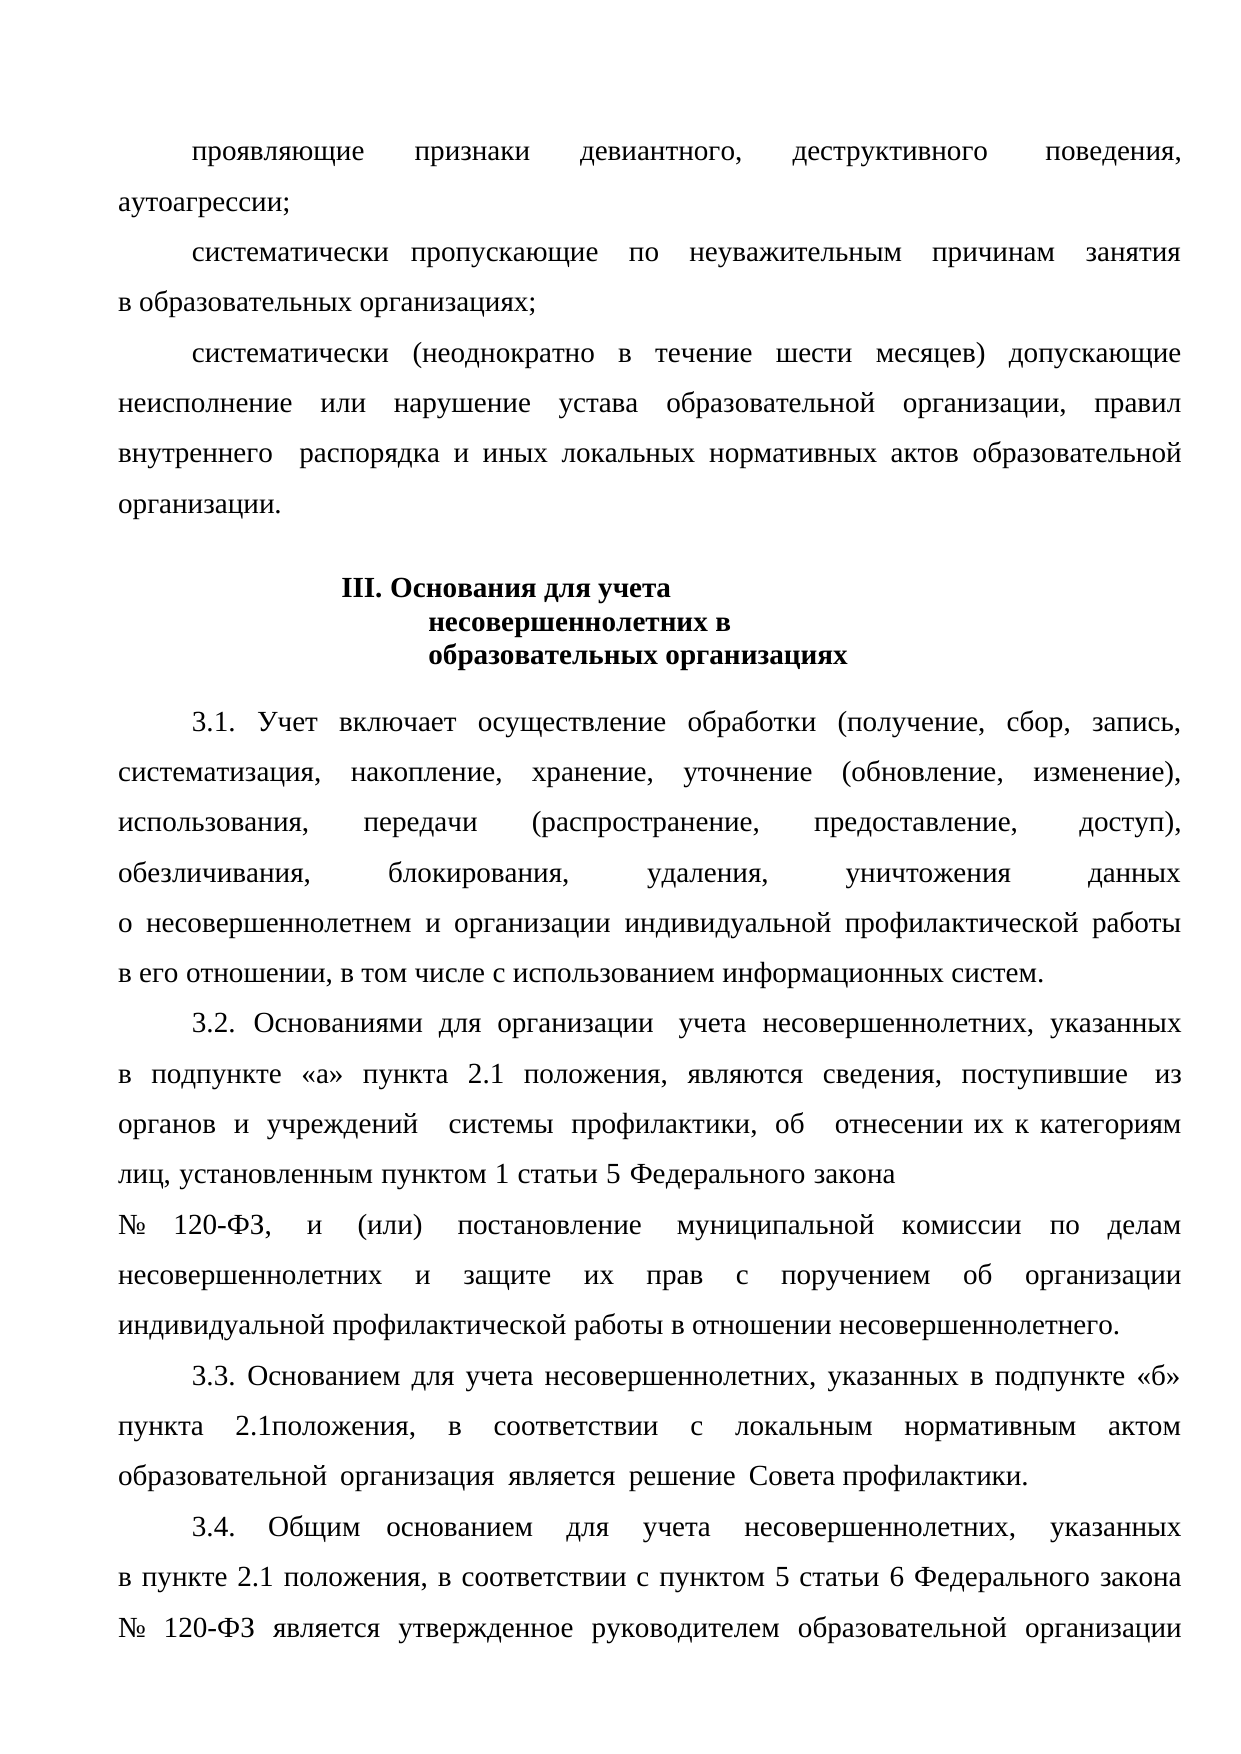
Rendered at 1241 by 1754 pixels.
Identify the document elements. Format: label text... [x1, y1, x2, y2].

list Учет включает осуществление обработки (получение, сбор, запись, систематизация, накопление, хранение, уточнение (обновление, изменение), использования, передачи (распространение, предоставление, доступ), обезличивания, блокирования, удаления, уничтожения данных о несовершеннолетнем и организации индивидуальной профилактической работы в его отношении, в том числе с использованием информационных систем. [118, 704, 1181, 989]
list Основаниями для организации учета несовершеннолетних, указанных в подпункте «а» пункта 2.1 положения, являются сведения, поступившие из органов и учреждений системы профилактики, об отнесении их к категориям лиц, установленным пунктом 1 статьи 5 Федерального закона [118, 1006, 1182, 1190]
text систематически (неоднократно в течение шести месяцев) допускающие неисполнение или нарушение устава образовательной организации, правил внутреннего распорядка и иных локальных нормативных актов образовательной организации. [118, 335, 1182, 519]
subtitle Основания для учета несовершеннолетних в образовательных организациях [341, 570, 958, 671]
list Основанием для учета несовершеннолетних, указанных в подпункте «б» пункта 2.1положения, в соответствии с локальным нормативным актом образовательной организация является решение Совета профилактики. [118, 1358, 1182, 1492]
text проявляющие признаки девиантного, деструктивного поведения, аутоагрессии; [118, 133, 1182, 217]
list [118, 1509, 1182, 1643]
text систематически пропускающие по неуважительным причинам занятия в образовательных организациях; [118, 234, 1181, 318]
text № 120-ФЗ, и (или) постановление муниципальной комиссии по делам несовершеннолетних и защите их прав с поручением об организации индивидуальной профилактической работы в отношении несовершеннолетнего. [118, 1207, 1181, 1341]
